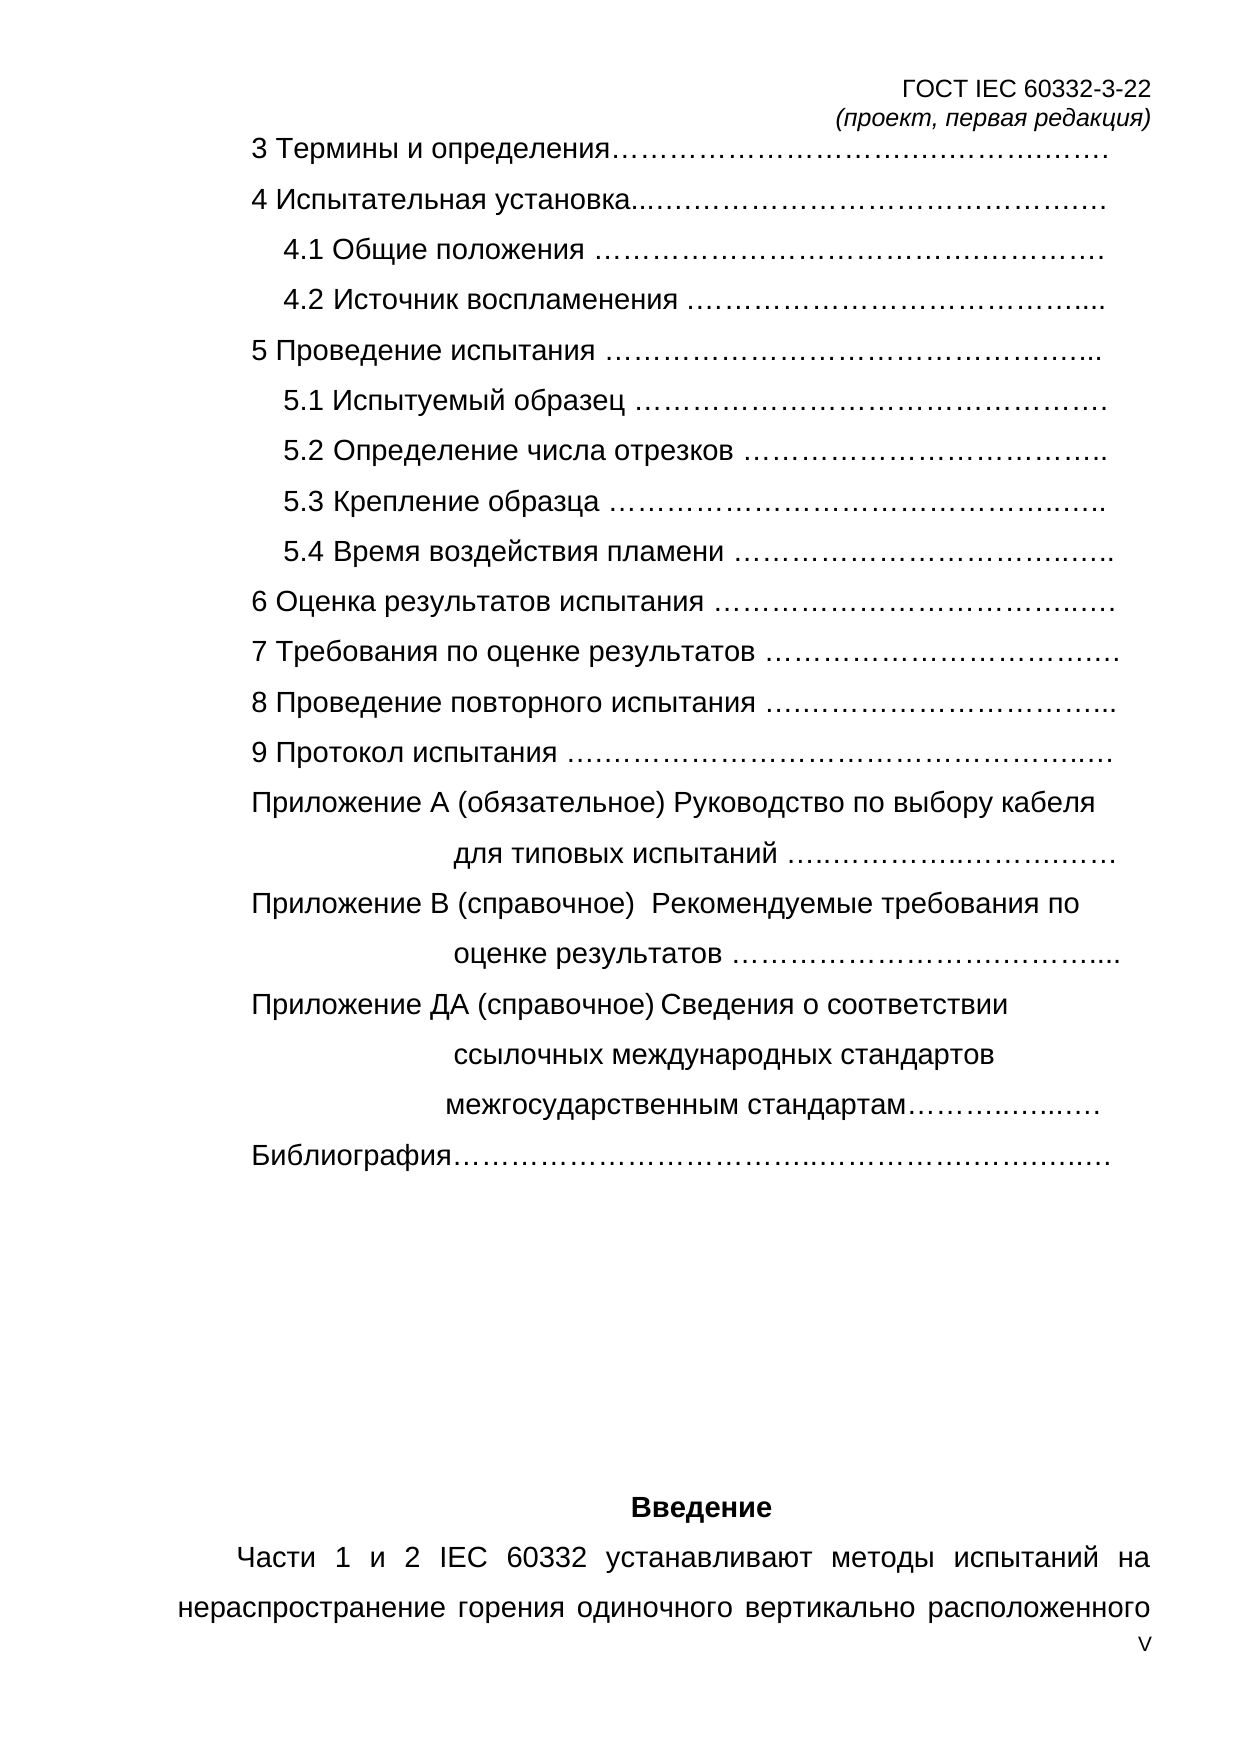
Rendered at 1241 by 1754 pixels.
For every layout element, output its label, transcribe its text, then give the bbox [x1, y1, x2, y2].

text 5.4 Время воздействия пламени ……………………………..….. [177, 534, 1152, 567]
text Приложение ДА (справочное) Сведения о соответствии [177, 987, 1152, 1020]
text 5 Проведение испытания ……………………………………….…... [177, 333, 1152, 366]
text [177, 1540, 1152, 1624]
text 6 Оценка результатов испытания ………………………………..…. [177, 584, 1152, 618]
text оценке результатов ……………………….……….... [177, 936, 1152, 970]
text Приложение А (обязательное) Руководство по выбору кабеля [177, 785, 1152, 819]
text 5.3 Крепление образца ………………………………………..….. [177, 483, 1152, 517]
text Библиография………………………………..…………….…….…..… [177, 1138, 1152, 1171]
text 4 Испытательная установка...….………………………………….… [177, 182, 1152, 215]
text Приложение В (справочное) Рекомендуемые требования по [177, 886, 1152, 919]
text 4.1 Общие положения ………………………………….…………. [177, 232, 1152, 266]
text 9 Протокол испытания ….…………………………………………..… [177, 735, 1152, 769]
text для типовых испытаний …..…………..……….…… [177, 836, 1152, 869]
text 5.2 Определение числа отрезков ……………………………….. [177, 433, 1152, 467]
text 7 Требования по оценке результатов …………………………….… [177, 634, 1152, 668]
text Введение [177, 1490, 1152, 1523]
text 5.1 Испытуемый образец …………………………………………. [177, 383, 1152, 416]
text 8 Проведение повторного испытания ….…………………………... [177, 685, 1152, 718]
text 3 Термины и определения………………………….….……….……. [177, 131, 1152, 165]
text 4.2 Источник воспламенения .………………………………….... [177, 282, 1152, 316]
text межгосударственным стандартам………..…...…. [177, 1087, 1152, 1121]
text ссылочных международных стандартов [177, 1037, 1152, 1071]
